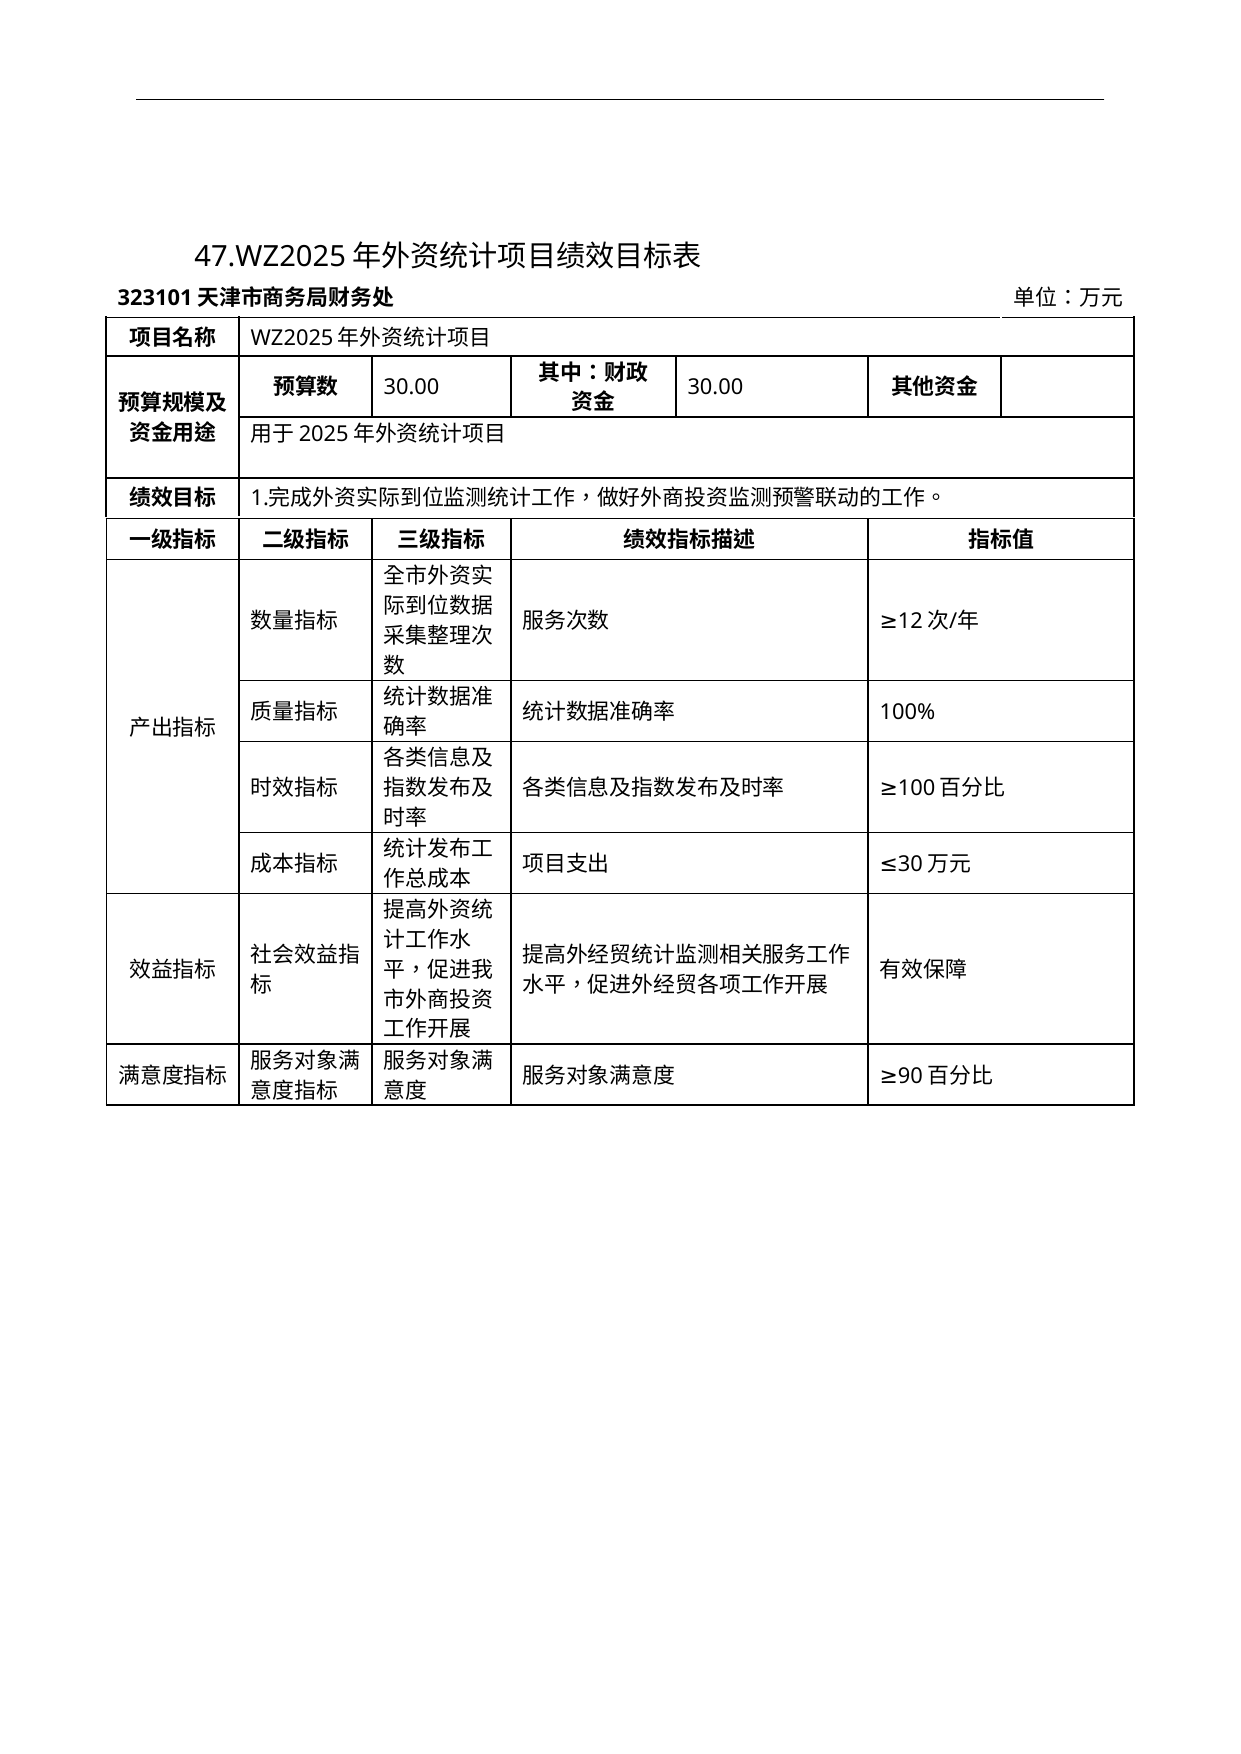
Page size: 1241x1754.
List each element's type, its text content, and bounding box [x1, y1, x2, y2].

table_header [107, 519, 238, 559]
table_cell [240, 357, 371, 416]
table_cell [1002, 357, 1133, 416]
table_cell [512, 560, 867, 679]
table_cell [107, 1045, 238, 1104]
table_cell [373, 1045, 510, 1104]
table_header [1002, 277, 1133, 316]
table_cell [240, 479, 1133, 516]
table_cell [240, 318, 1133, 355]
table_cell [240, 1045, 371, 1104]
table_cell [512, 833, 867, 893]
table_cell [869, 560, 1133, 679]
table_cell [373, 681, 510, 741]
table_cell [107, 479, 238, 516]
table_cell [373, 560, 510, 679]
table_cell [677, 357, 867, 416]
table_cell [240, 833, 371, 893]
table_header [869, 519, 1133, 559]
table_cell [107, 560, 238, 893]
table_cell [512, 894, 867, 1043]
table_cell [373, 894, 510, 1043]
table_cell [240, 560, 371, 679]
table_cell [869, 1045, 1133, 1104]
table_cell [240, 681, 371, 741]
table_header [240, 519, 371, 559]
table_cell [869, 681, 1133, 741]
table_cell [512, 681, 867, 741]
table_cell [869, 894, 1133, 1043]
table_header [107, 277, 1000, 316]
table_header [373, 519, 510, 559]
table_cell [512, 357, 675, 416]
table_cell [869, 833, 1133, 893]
text 47.WZ2025年外资统计项目绩效目标表 [136, 235, 1104, 275]
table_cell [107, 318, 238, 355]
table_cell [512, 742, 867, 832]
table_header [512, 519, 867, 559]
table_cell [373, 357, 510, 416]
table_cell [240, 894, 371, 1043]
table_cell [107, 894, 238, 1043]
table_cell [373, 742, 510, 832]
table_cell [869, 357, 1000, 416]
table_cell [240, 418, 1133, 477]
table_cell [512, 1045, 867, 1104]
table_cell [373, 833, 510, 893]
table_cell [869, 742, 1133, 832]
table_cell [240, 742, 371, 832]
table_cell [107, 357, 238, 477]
